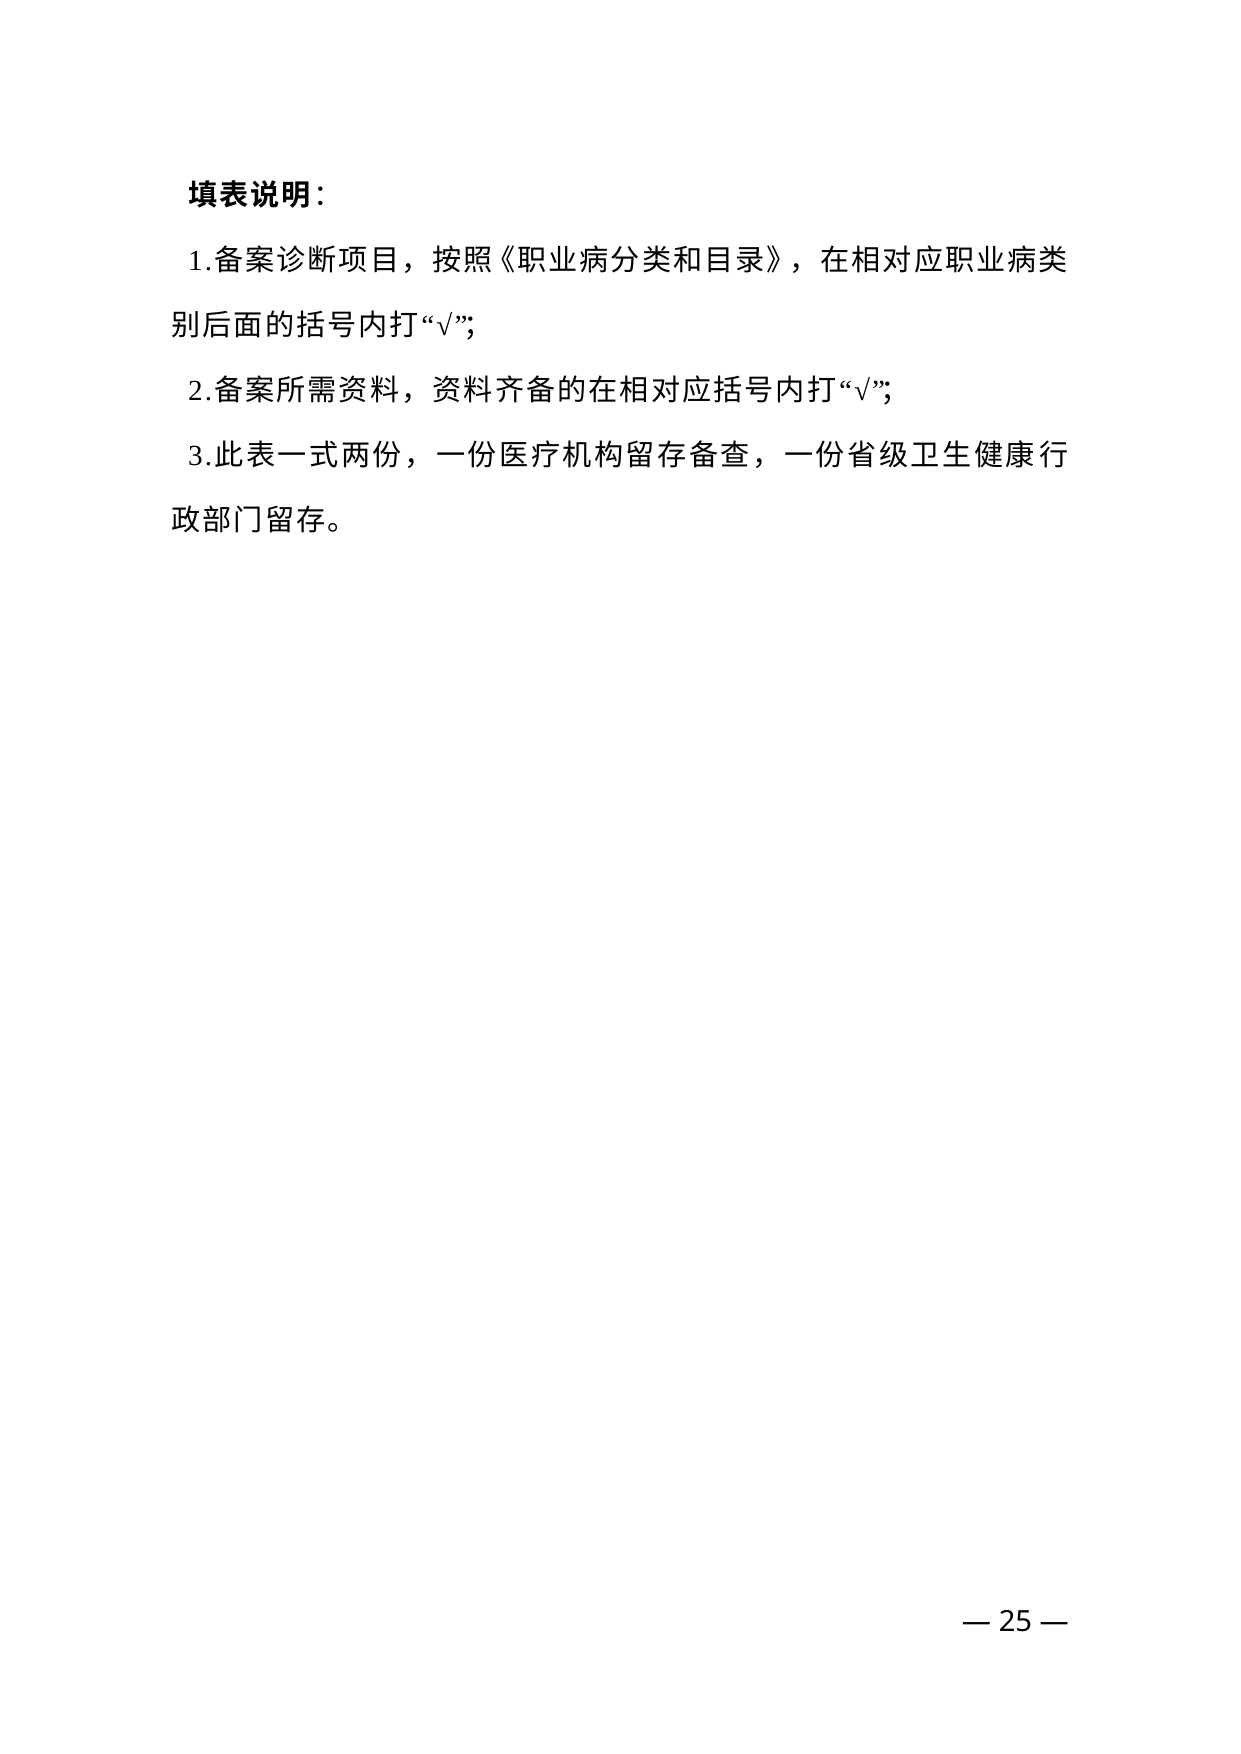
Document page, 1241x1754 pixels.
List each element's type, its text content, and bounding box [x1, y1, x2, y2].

text 填表说明： [171, 160, 1069, 225]
text 1.备案诊断项目，按照《职业病分类和目录》，在相对应职业病类别后面的括号内打“√”； [171, 225, 1069, 355]
text 2.备案所需资料，资料齐备的在相对应括号内打“√”； [171, 355, 1069, 420]
text 3.此表一式两份，一份医疗机构留存备查，一份省级卫生健康行政部门留存。 [171, 420, 1069, 550]
